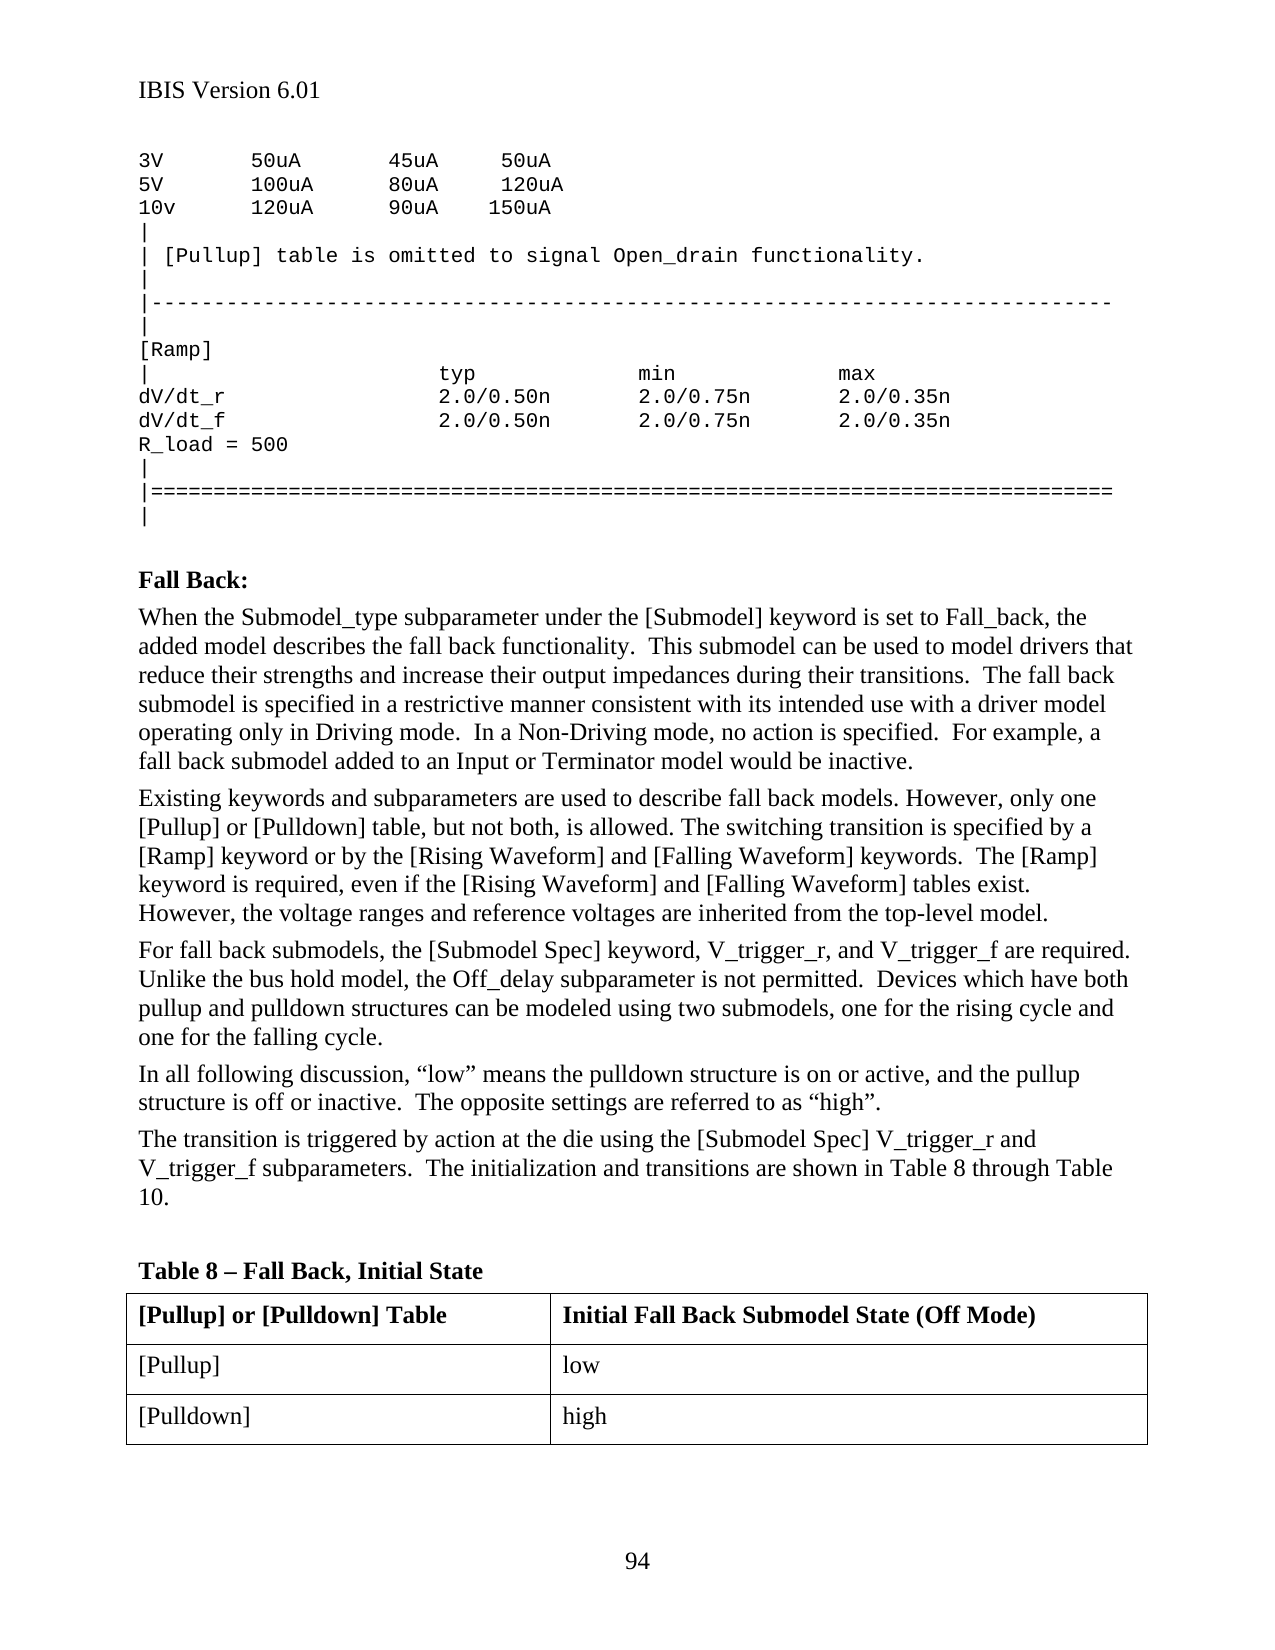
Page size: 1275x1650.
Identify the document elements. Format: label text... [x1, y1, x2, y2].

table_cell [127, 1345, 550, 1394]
text dV/dt_r 2.0/0.50n 2.0/0.75n 2.0/0.35n [138, 386, 1137, 410]
text | [138, 316, 1137, 339]
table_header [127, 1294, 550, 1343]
text |============================================================================= [138, 481, 1137, 505]
text | [138, 457, 1137, 481]
text When the Submodel_type subparameter under the [Submodel] keyword is set to Fall_back, the added model describes the fall back functionality. This submodel can be used to model drivers that reduce their strengths and increase their output impedances during their transitions. The fall back submodel is specified in a restrictive manner consistent with its intended use with a driver model operating only in Driving mode. In a Non-Driving mode, no action is specified. For example, a fall back submodel added to an Input or Terminator model would be inactive. [138, 602, 1137, 775]
text | [Pullup] table is omitted to signal Open_drain functionality. [138, 244, 1137, 268]
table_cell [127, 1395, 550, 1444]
text 5V 100uA 80uA 120uA [138, 174, 1137, 197]
text dV/dt_f 2.0/0.50n 2.0/0.75n 2.0/0.35n [138, 410, 1137, 434]
subtitle Fall Back: [138, 565, 1137, 594]
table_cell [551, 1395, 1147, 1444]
text |----------------------------------------------------------------------------- [138, 292, 1137, 316]
text R_load = 500 [138, 434, 1137, 457]
text Existing keywords and subparameters are used to describe fall back models. However, only one [Pullup] or [Pulldown] table, but not both, is allowed. The switching transition is specified by a [Ramp] keyword or by the [Rising Waveform] and [Falling Waveform] keywords. The [Ramp] keyword is required, even if the [Rising Waveform] and [Falling Waveform] tables exist. However, the voltage ranges and reference voltages are inherited from the top-level model. [138, 783, 1137, 927]
text In all following discussion, “low” means the pulldown structure is on or active, and the pullup structure is off or inactive. The opposite settings are referred to as “high”. [138, 1059, 1137, 1116]
text 10v 120uA 90uA 150uA [138, 197, 1137, 221]
text For fall back submodels, the [Submodel Spec] keyword, V_trigger_r, and V_trigger_f are required. Unlike the bus hold model, the Off_delay subparameter is not permitted. Devices which have both pullup and pulldown structures can be modeled using two submodels, one for the rising cycle and one for the falling cycle. [138, 935, 1137, 1050]
text 3V 50uA 45uA 50uA [138, 150, 1137, 174]
text | [138, 268, 1137, 292]
text [Ramp] [138, 339, 1137, 363]
text The transition is triggered by action at the die using the [Submodel Spec] V_trigger_r and V_trigger_f subparameters. The initialization and transitions are shown in through . [138, 1124, 1137, 1211]
text | [138, 505, 1137, 528]
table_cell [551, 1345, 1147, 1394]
text | [138, 221, 1137, 244]
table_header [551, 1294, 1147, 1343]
text Table 8 – Fall Back, Initial State [138, 1256, 1137, 1285]
text | typ min max [138, 363, 1137, 386]
